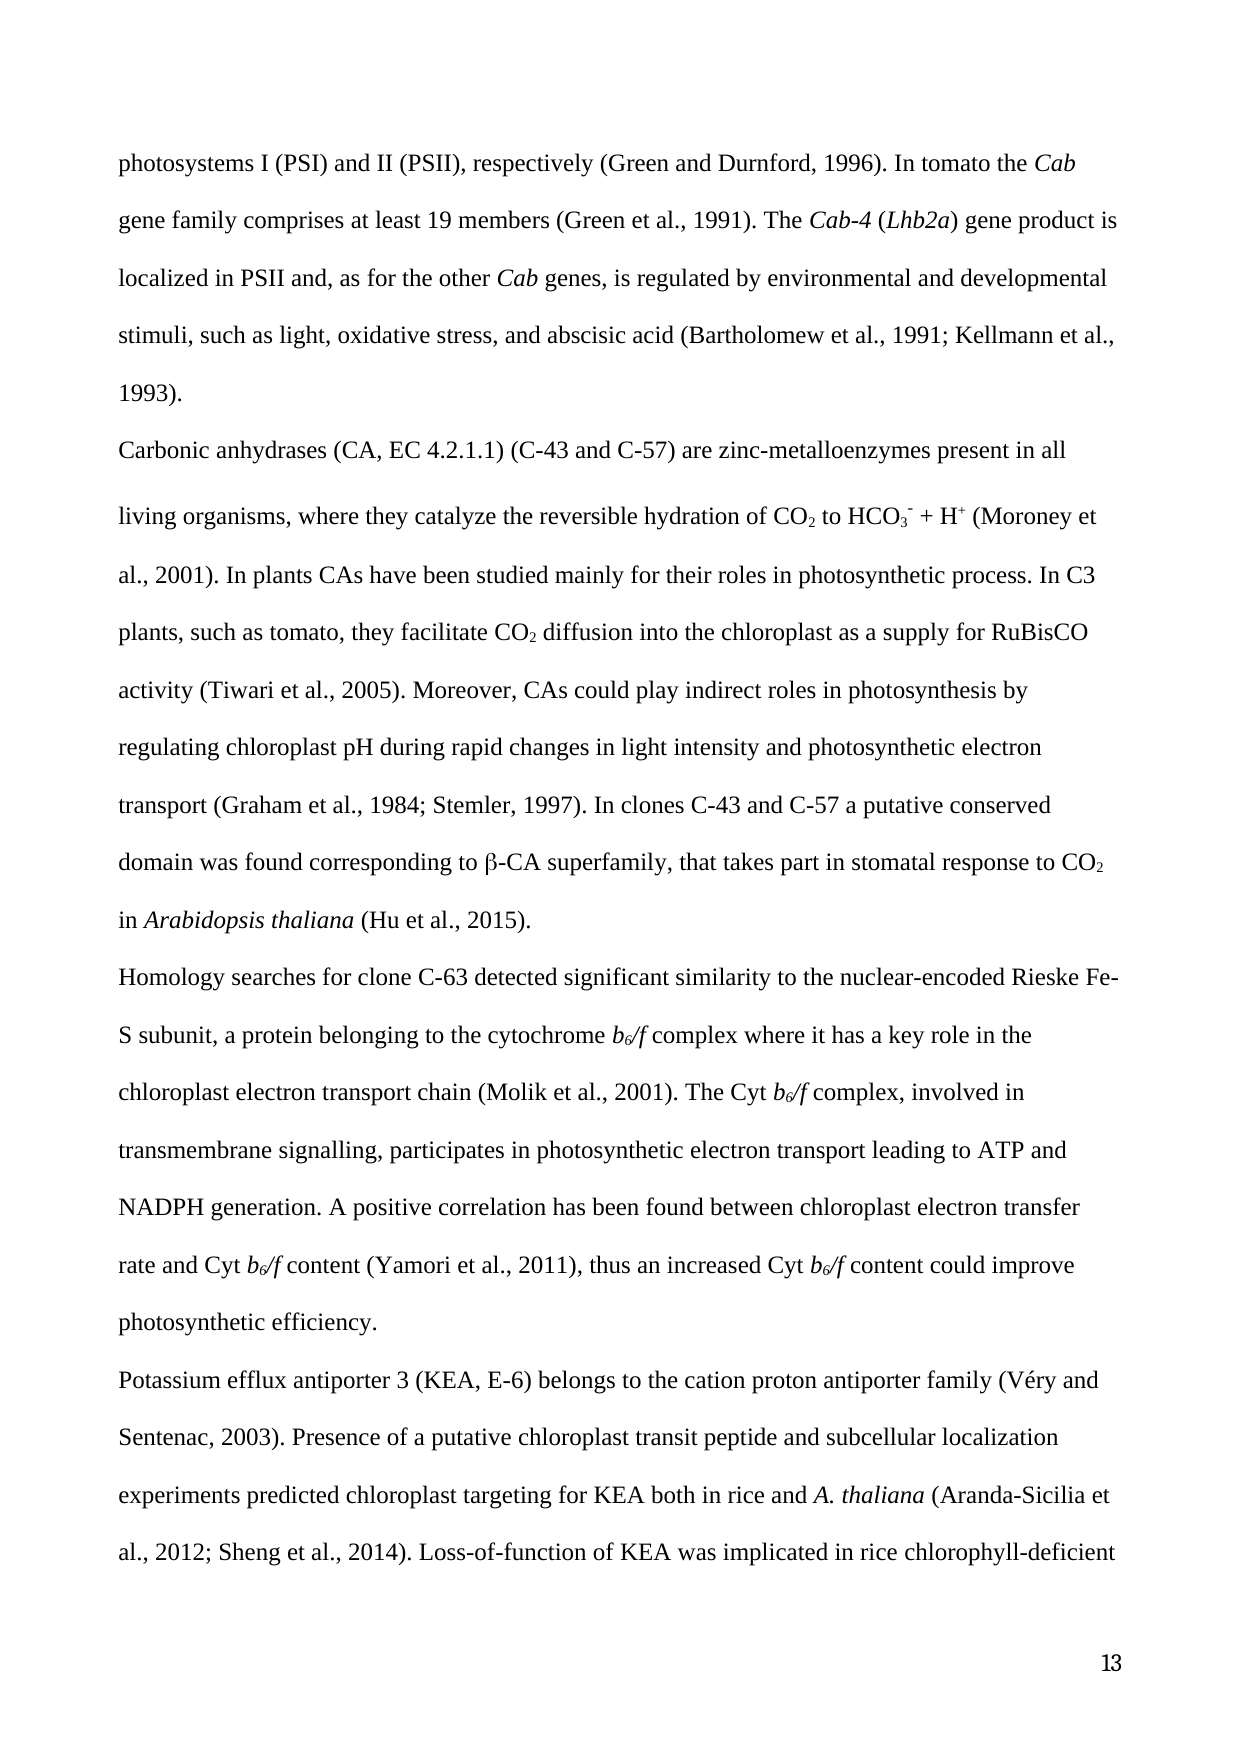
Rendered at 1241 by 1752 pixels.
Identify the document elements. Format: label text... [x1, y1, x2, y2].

text Homology searches for clone C-63 detected significant similarity to the nuclear-encoded Rieske Fe-S subunit, a protein belonging to the cytochrome b6/f complex where it has a key role in the chloroplast electron transport chain (Molik et al., 2001). The Cyt b6/f complex, involved in transmembrane signalling, participates in photosynthetic electron transport leading to ATP and NADPH generation. A positive correlation has been found between chloroplast electron transfer rate and Cyt b6/f content (Yamori et al., 2011), thus an increased Cyt b6/f content could improve photosynthetic efficiency. [118, 962, 1122, 1336]
text Carbonic anhydrases (CA, EC 4.2.1.1) (C-43 and C-57) are zinc-metalloenzymes present in all living organisms, where they catalyze the reversible hydration of CO2 to HCO3- + H+ (Moroney et al., 2001). In plants CAs have been studied mainly for their roles in photosynthetic process. In C3 plants, such as tomato, they facilitate CO2 diffusion into the chloroplast as a supply for RuBisCO activity (Tiwari et al., 2005). Moreover, CAs could play indirect roles in photosynthesis by regulating chloroplast pH during rapid changes in light intensity and photosynthetic electron transport (Graham et al., 1984; Stemler, 1997). In clones C-43 and C-57 a putative conserved domain was found corresponding to -CA superfamily, that takes part in stomatal response to CO2 in Arabidopsis thaliana (Hu et al., 2015). [118, 435, 1122, 933]
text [118, 148, 1122, 406]
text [118, 1365, 1122, 1566]
